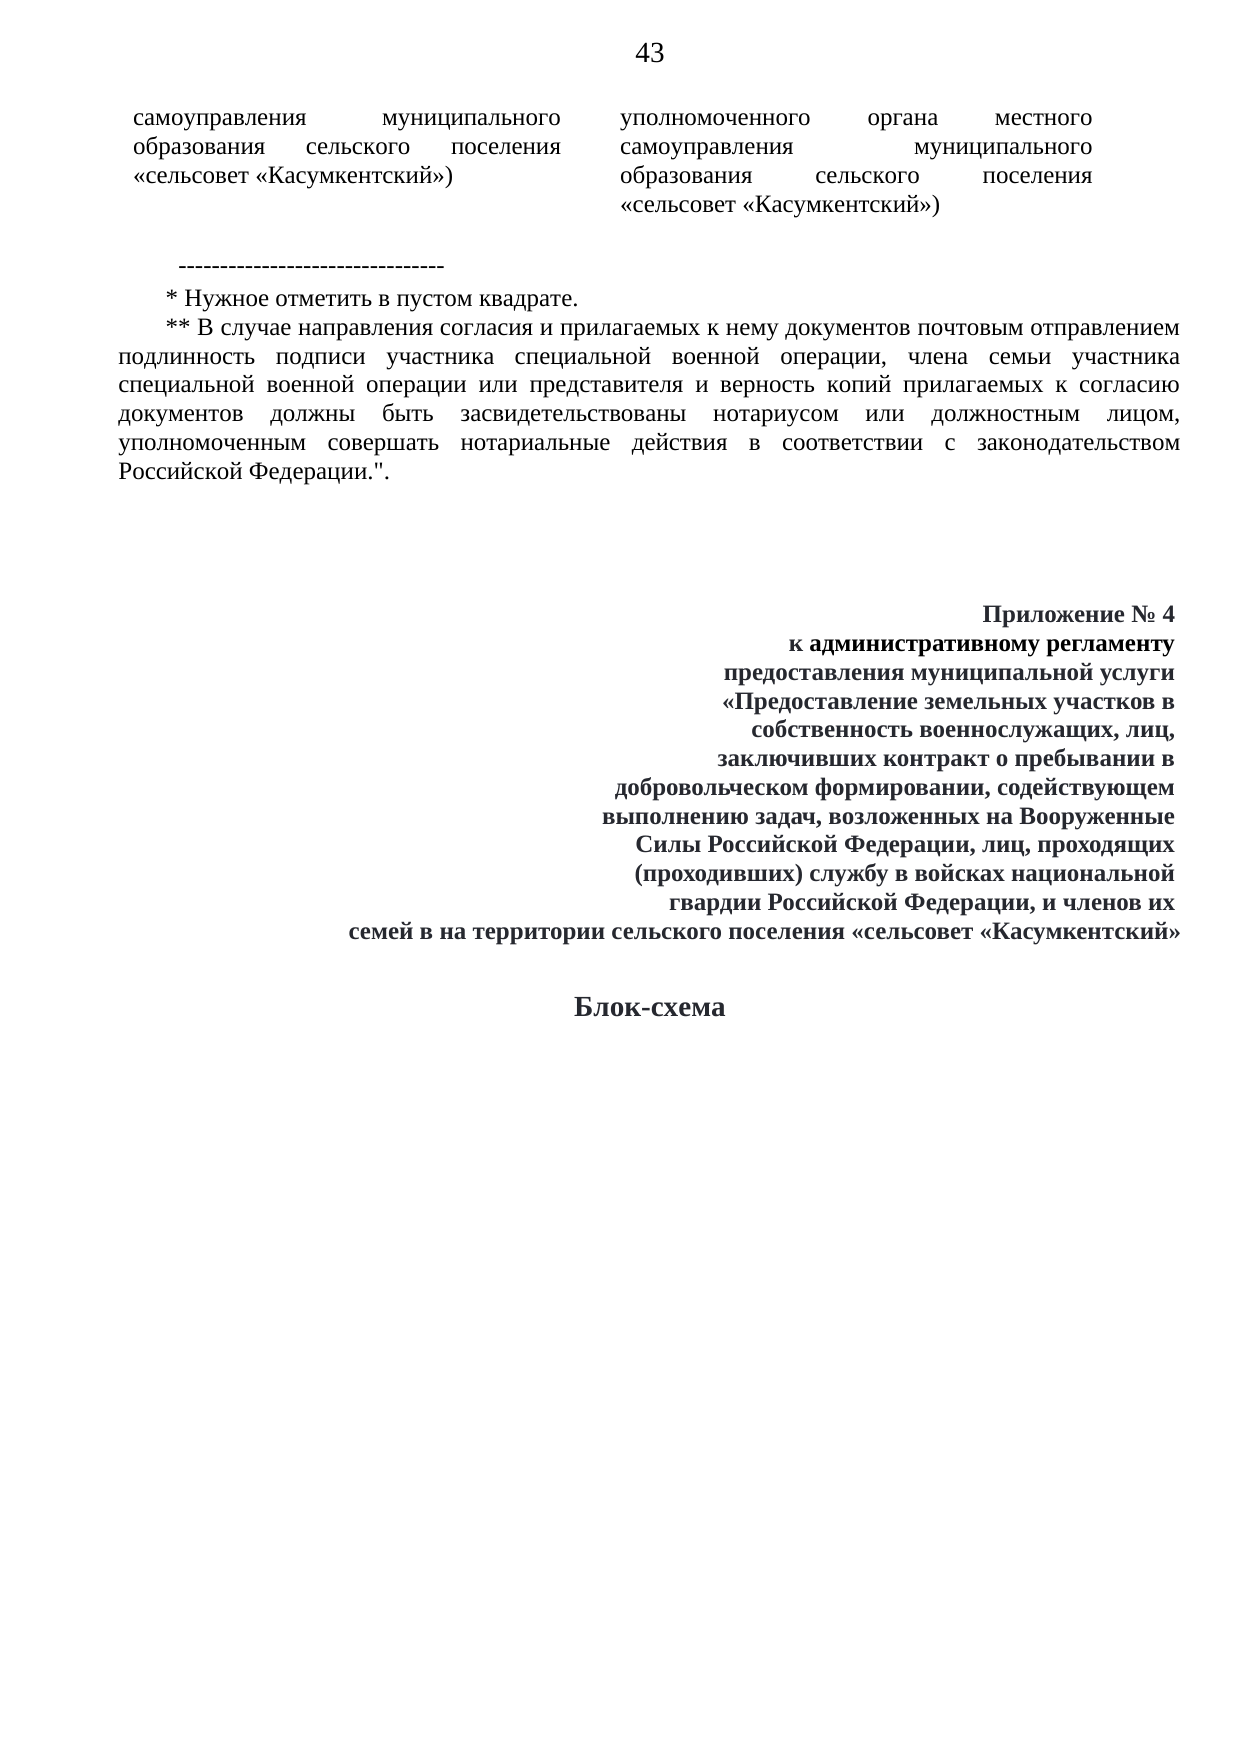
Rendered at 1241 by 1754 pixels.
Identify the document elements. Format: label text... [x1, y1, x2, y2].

subtitle Блок-схема [118, 989, 1181, 1023]
text ** В случае направления согласия и прилагаемых к нему документов почтовым отправлением подлинность подписи участника специальной военной операции, члена семьи участника специальной военной операции или представителя и верность копий прилагаемых к согласию документов должны быть засвидетельствованы нотариусом или должностным лицом, уполномоченным совершать нотариальные действия в соответствии с законодательством Российской Федерации.". [118, 312, 1181, 484]
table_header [118, 103, 590, 217]
text Приложение № 4 к административному регламенту предоставления муниципальной услуги «Предоставление земельных участков в собственность военнослужащих, лиц, заключивших контракт о пребывании в добровольческом формировании, содействующем выполнению задач, возложенных на Вооруженные Силы Российской Федерации, лиц, проходящих (проходивших) службу в войсках национальной гвардии Российской Федерации, и членов их семей в на территории сельского поселения «сельсовет «Касумкентский» [118, 599, 1181, 944]
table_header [590, 103, 1121, 217]
text * Нужное отметить в пустом квадрате. [118, 283, 1181, 312]
text -------------------------------- [118, 250, 1181, 279]
